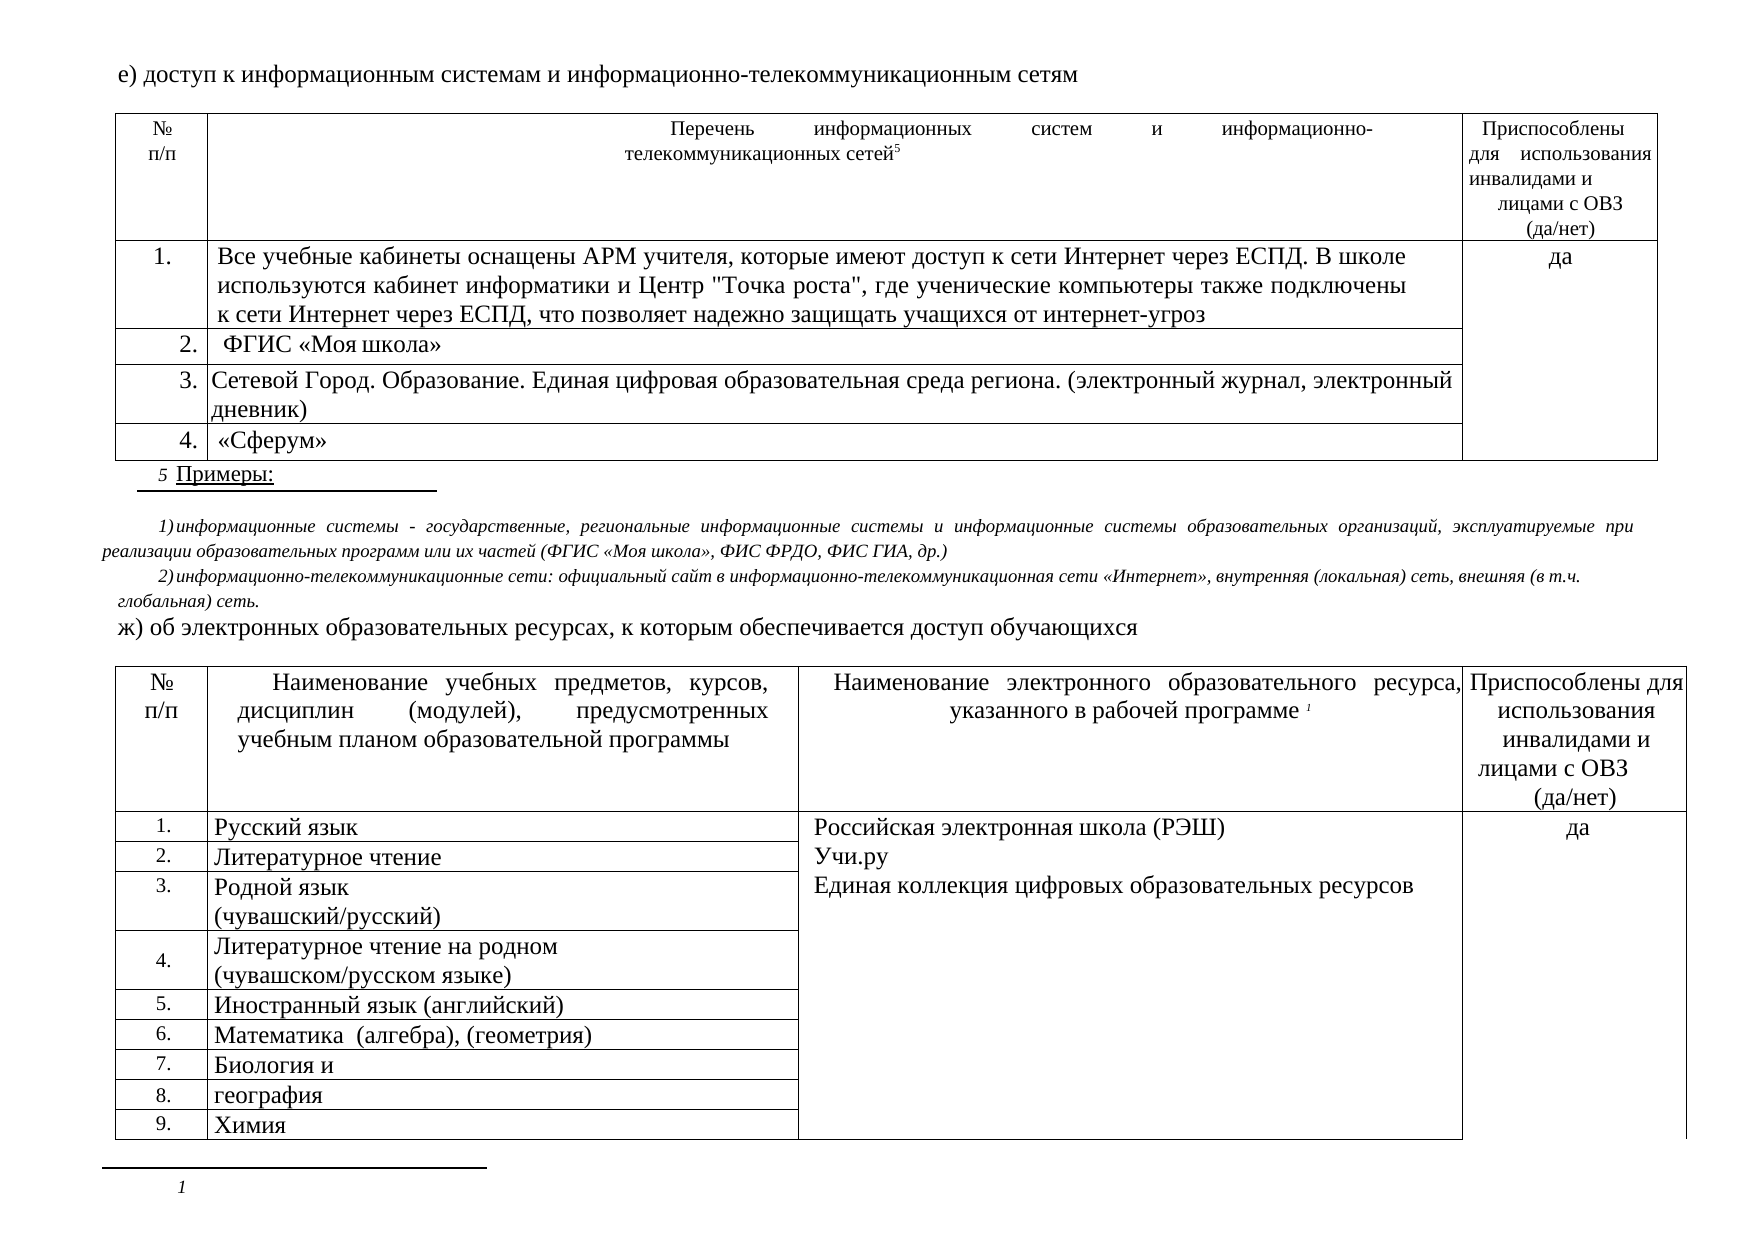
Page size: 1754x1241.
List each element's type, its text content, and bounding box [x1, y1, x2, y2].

table_header Приспособлены для использования инвалидами и лицами с ОВЗ (да/нет) [1463, 667, 1686, 811]
table_cell «Сферум» [208, 424, 1462, 459]
table_cell 3. [116, 365, 207, 423]
table_cell 1. [116, 241, 207, 328]
table_cell география [208, 1080, 798, 1109]
table_cell 2. [116, 329, 207, 364]
table_header Перечень информационных систем и информационно-телекоммуникационных сетей5 [208, 114, 1462, 240]
table_cell 5. [116, 990, 207, 1019]
table_header Приспособлены для использования инвалидами и лицами с ОВЗ (да/нет) [1463, 114, 1657, 240]
list информационно-телекоммуникационные сети: официальный сайт в информационно-телекоммуникационная сети «Интернет», внутренняя (локальная) сеть, внешняя (в т.ч. [102, 562, 1637, 587]
table_header Наименование учебных предметов, курсов, дисциплин (модулей), предусмотренных учебным планом образовательной программы [208, 667, 798, 811]
table_cell Все учебные кабинеты оснащены АРМ учителя, которые имеют доступ к сети Интернет через ЕСПД. В школе используются кабинет информатики и Центр "Точка роста", где ученические компьютеры также подключены к сети Интернет через ЕСПД, что позволяет надежно защищать учащихся от интернет-угроз [208, 241, 1462, 328]
table_cell 4. [116, 424, 207, 459]
table_cell 4. [116, 931, 207, 989]
table_header № п/п [116, 667, 207, 811]
table_cell Родной язык (чувашский/русский) [208, 872, 798, 930]
table_cell 1. [116, 812, 207, 841]
table_cell 3. [116, 872, 207, 930]
list информационные системы - государственные, региональные информационные системы и информационные системы образовательных организаций, эксплуатируемые при реализации образовательных программ или их частей (ФГИС «Моя школа», ФИС ФРДО, ФИС ГИА, др.) [102, 512, 1637, 562]
table_cell да [1463, 812, 1686, 1139]
table_cell ФГИС «Моя школа» [208, 329, 1462, 364]
table_header Наименование электронного образовательного ресурса, указанного в рабочей программе [799, 667, 1462, 811]
table_cell Литературное чтение [208, 842, 798, 871]
text ж) об электронных образовательных ресурсах, к которым обеспечивается доступ обучающихся [118, 612, 1637, 641]
table_cell 6. [116, 1020, 207, 1049]
table_cell Математика (алгебра), (геометрия) [208, 1020, 798, 1049]
text е) доступ к информационным системам и информационно-телекоммуникационным сетям [118, 59, 1637, 88]
table_cell Русский язык [208, 812, 798, 841]
table_cell Биология и [208, 1050, 798, 1079]
list Примеры: [102, 461, 1637, 487]
table_header № п/п [116, 114, 207, 240]
table_cell Химия [208, 1110, 798, 1139]
table_cell 8. [116, 1080, 207, 1109]
table_cell да [1463, 241, 1657, 459]
table_cell 9. [116, 1110, 207, 1139]
table_cell Литературное чтение на родном (чувашском/русском языке) [208, 931, 798, 989]
table_cell Сетевой Город. Образование. Единая цифровая образовательная среда региона. (электронный журнал, электронный дневник) [208, 365, 1462, 423]
table_cell 2. [116, 842, 207, 871]
table_cell 7. [116, 1050, 207, 1079]
table_cell Иностранный язык (английский) [208, 990, 798, 1019]
text глобальная) сеть. [118, 587, 1637, 612]
table_cell Российская электронная школа (РЭШ) Учи.ру Единая коллекция цифровых образовательных ресурсов [799, 812, 1462, 1139]
